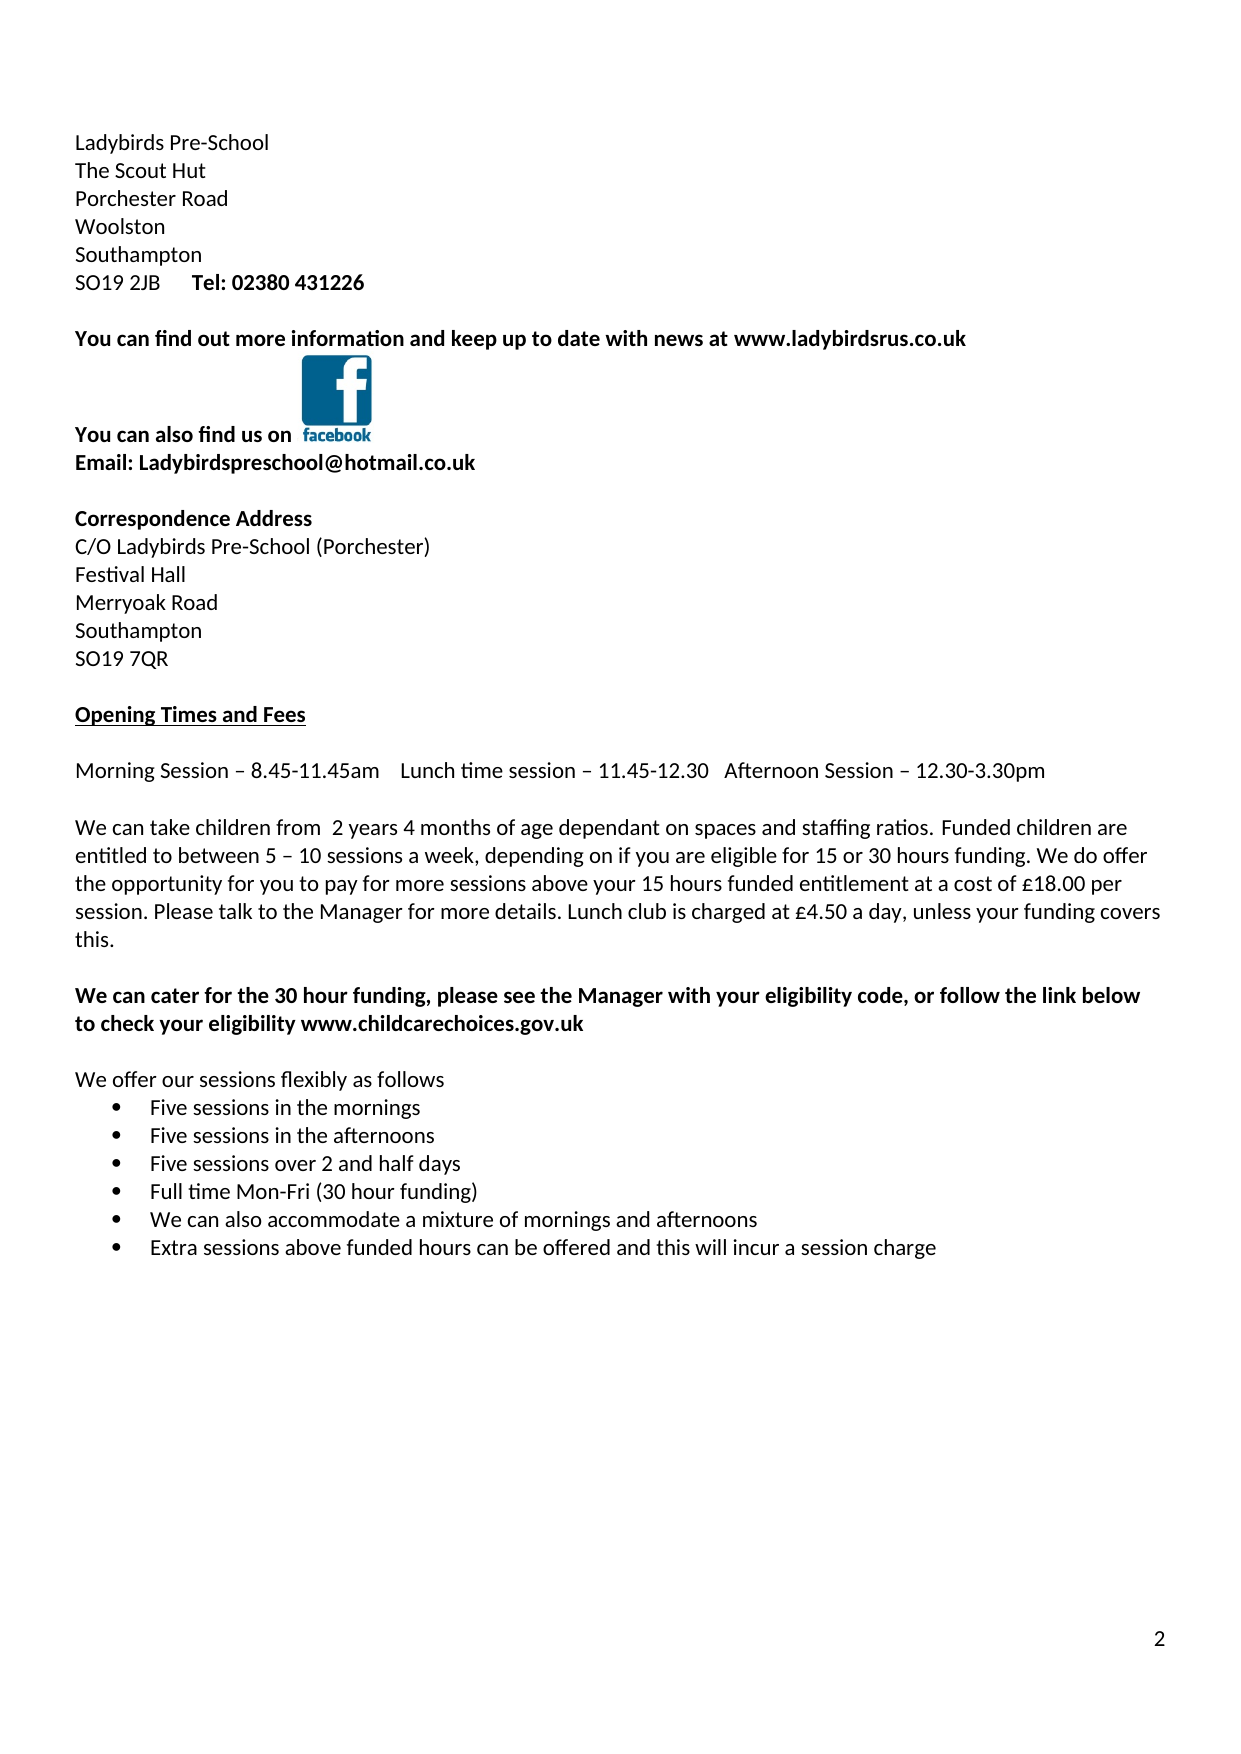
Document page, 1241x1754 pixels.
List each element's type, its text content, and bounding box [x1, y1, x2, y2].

text Opening Times and Fees [75, 701, 1165, 729]
text Southampton [75, 240, 1165, 268]
text We can cater for the 30 hour funding, please see the Manager with your eligibility code, or follow the link below to check your eligibility www.childcarechoices.gov.uk [75, 981, 1165, 1037]
list Five sessions in the afternoons [112, 1121, 1165, 1149]
list Five sessions in the mornings [112, 1093, 1165, 1121]
text Email: Ladybirdspreschool@hotmail.co.uk [75, 448, 1165, 476]
text Porchester Road [75, 184, 1165, 212]
text We offer our sessions flexibly as follows [75, 1065, 1165, 1093]
list Five sessions over 2 and half days [112, 1149, 1165, 1177]
text Merryoak Road [75, 588, 1165, 617]
text Morning Session – 8.45-11.45am Lunch time session – 11.45-12.30 Afternoon Session – 12.30-3.30pm [75, 757, 1165, 785]
text Ladybirds Pre-School [75, 128, 1165, 156]
text C/O Ladybirds Pre-School (Porchester) [75, 532, 1165, 561]
text Woolston [75, 212, 1165, 240]
text SO19 2JB Tel: 02380 431226 [75, 268, 1165, 296]
text The Scout Hut [75, 156, 1165, 184]
text Festival Hall [75, 561, 1165, 588]
picture [297, 351, 376, 443]
list Full time Mon-Fri (30 hour funding) [112, 1177, 1165, 1205]
text Southampton [75, 617, 1165, 644]
list We can also accommodate a mixture of mornings and afternoons [112, 1205, 1165, 1233]
list Extra sessions above funded hours can be offered and this will incur a session charge [112, 1233, 1165, 1261]
text You can find out more information and keep up to date with news at www.ladybirdsrus.co.uk [75, 324, 1165, 352]
text We can take children from 2 years 4 months of age dependant on spaces and staffing ratios. Funded children are entitled to between 5 – 10 sessions a week, depending on if you are eligible for 15 or 30 hours funding. We do offer the opportunity for you to pay for more sessions above your 15 hours funded entitlement at a cost of £18.00 per session. Please talk to the Manager for more details. Lunch club is charged at £4.50 a day, unless your funding covers this. [75, 813, 1165, 953]
text Correspondence Address [75, 504, 1165, 532]
text SO19 7QR [75, 644, 1165, 673]
text You can also find us on [75, 352, 1165, 448]
